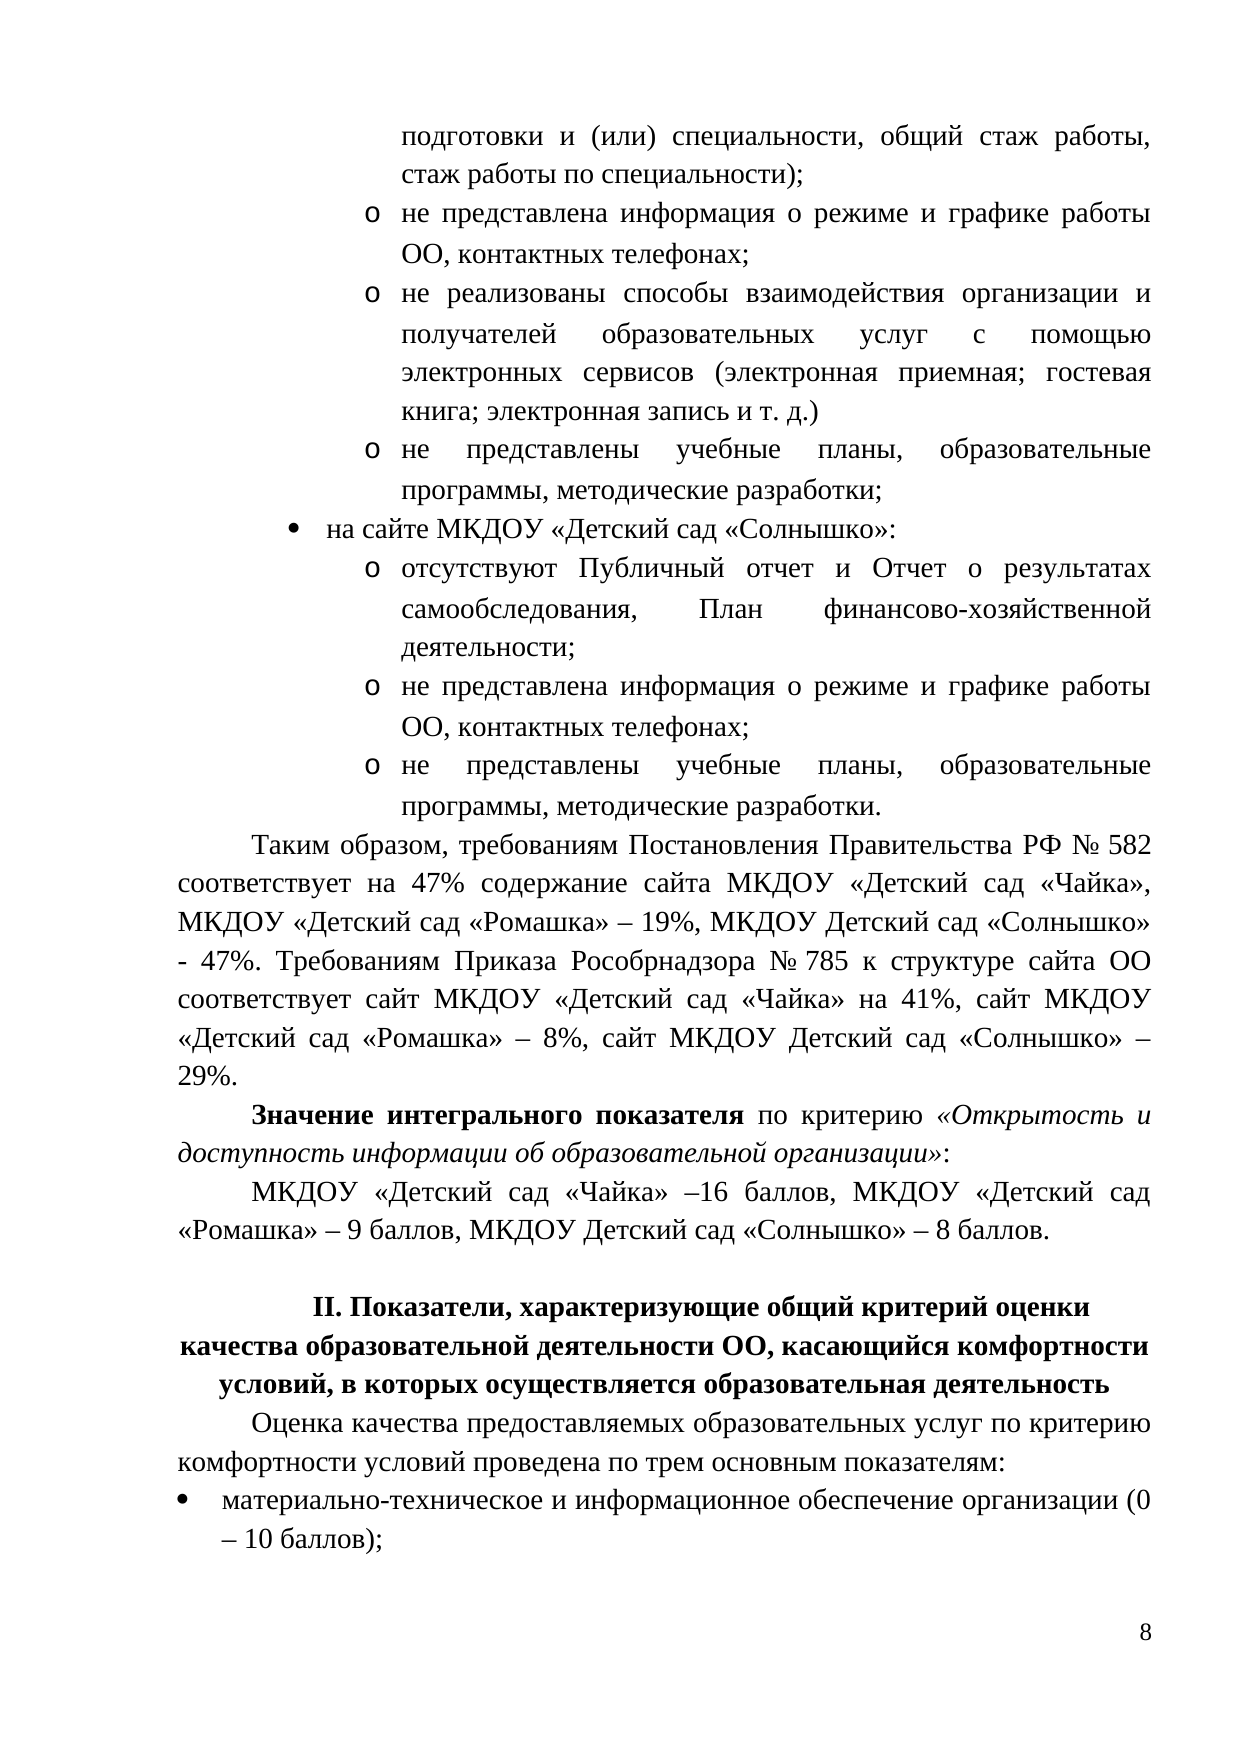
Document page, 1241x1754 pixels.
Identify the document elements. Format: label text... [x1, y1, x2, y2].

list отсутствуют Публичный отчет и Отчет о результатах самообcледования, План финансово-хозяйственной деятельности; [363, 550, 1152, 663]
text Оценка качества предоставляемых образовательных услуг по критерию комфортности условий проведена по трем основным показателям: [177, 1405, 1152, 1477]
text Таким образом, требованиям Постановления Правительства РФ № 582 соответствует на 47% содержание сайта МКДОУ «Детский сад «Чайка», МКДОУ «Детский сад «Ромашка» – 19%, МКДОУ Детский сад «Солнышко» - 47%. Требованиям Приказа Рособрнадзора № 785 к структуре сайта ОО соответствует сайт МКДОУ «Детский сад «Чайка» на 41%, сайт МКДОУ «Детский сад «Ромашка» – 8%, сайт МКДОУ Детский сад «Солнышко» – 29%. [177, 827, 1152, 1092]
text Значение интегрального показателя по критерию «Открытость и доступность информации об образовательной организации»: [177, 1097, 1152, 1169]
list не представлена информация о режиме и графике работы ОО, контактных телефонах; [363, 668, 1152, 742]
list не представлены учебные планы, образовательные программы, методические разработки; [363, 431, 1152, 506]
list не реализованы способы взаимодействия организации и получателей образовательных услуг с помощью электронных сервисов (электронная приемная; гостевая книга; электронная запись и т. д.) [363, 275, 1152, 426]
list не представлена информация о режиме и графике работы ОО, контактных телефонах; [363, 195, 1152, 270]
list не представлены учебные планы, образовательные программы, методические разработки. [363, 747, 1152, 822]
text II. Показатели, характеризующие общий критерий оценки качества образовательной деятельности ОО, касающийся комфортности условий, в которых осуществляется образовательная деятельность [177, 1289, 1152, 1400]
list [363, 118, 1152, 190]
list на сайте МКДОУ «Детский сад «Солнышко»: [288, 511, 1152, 545]
text МКДОУ «Детский сад «Чайка» –16 баллов, МКДОУ «Детский сад «Ромашка» – 9 баллов, МКДОУ Детский сад «Солнышко» – 8 баллов. [177, 1174, 1152, 1246]
list материально-техническое и информационное обеспечение организации (0 – 10 баллов); [177, 1482, 1152, 1554]
